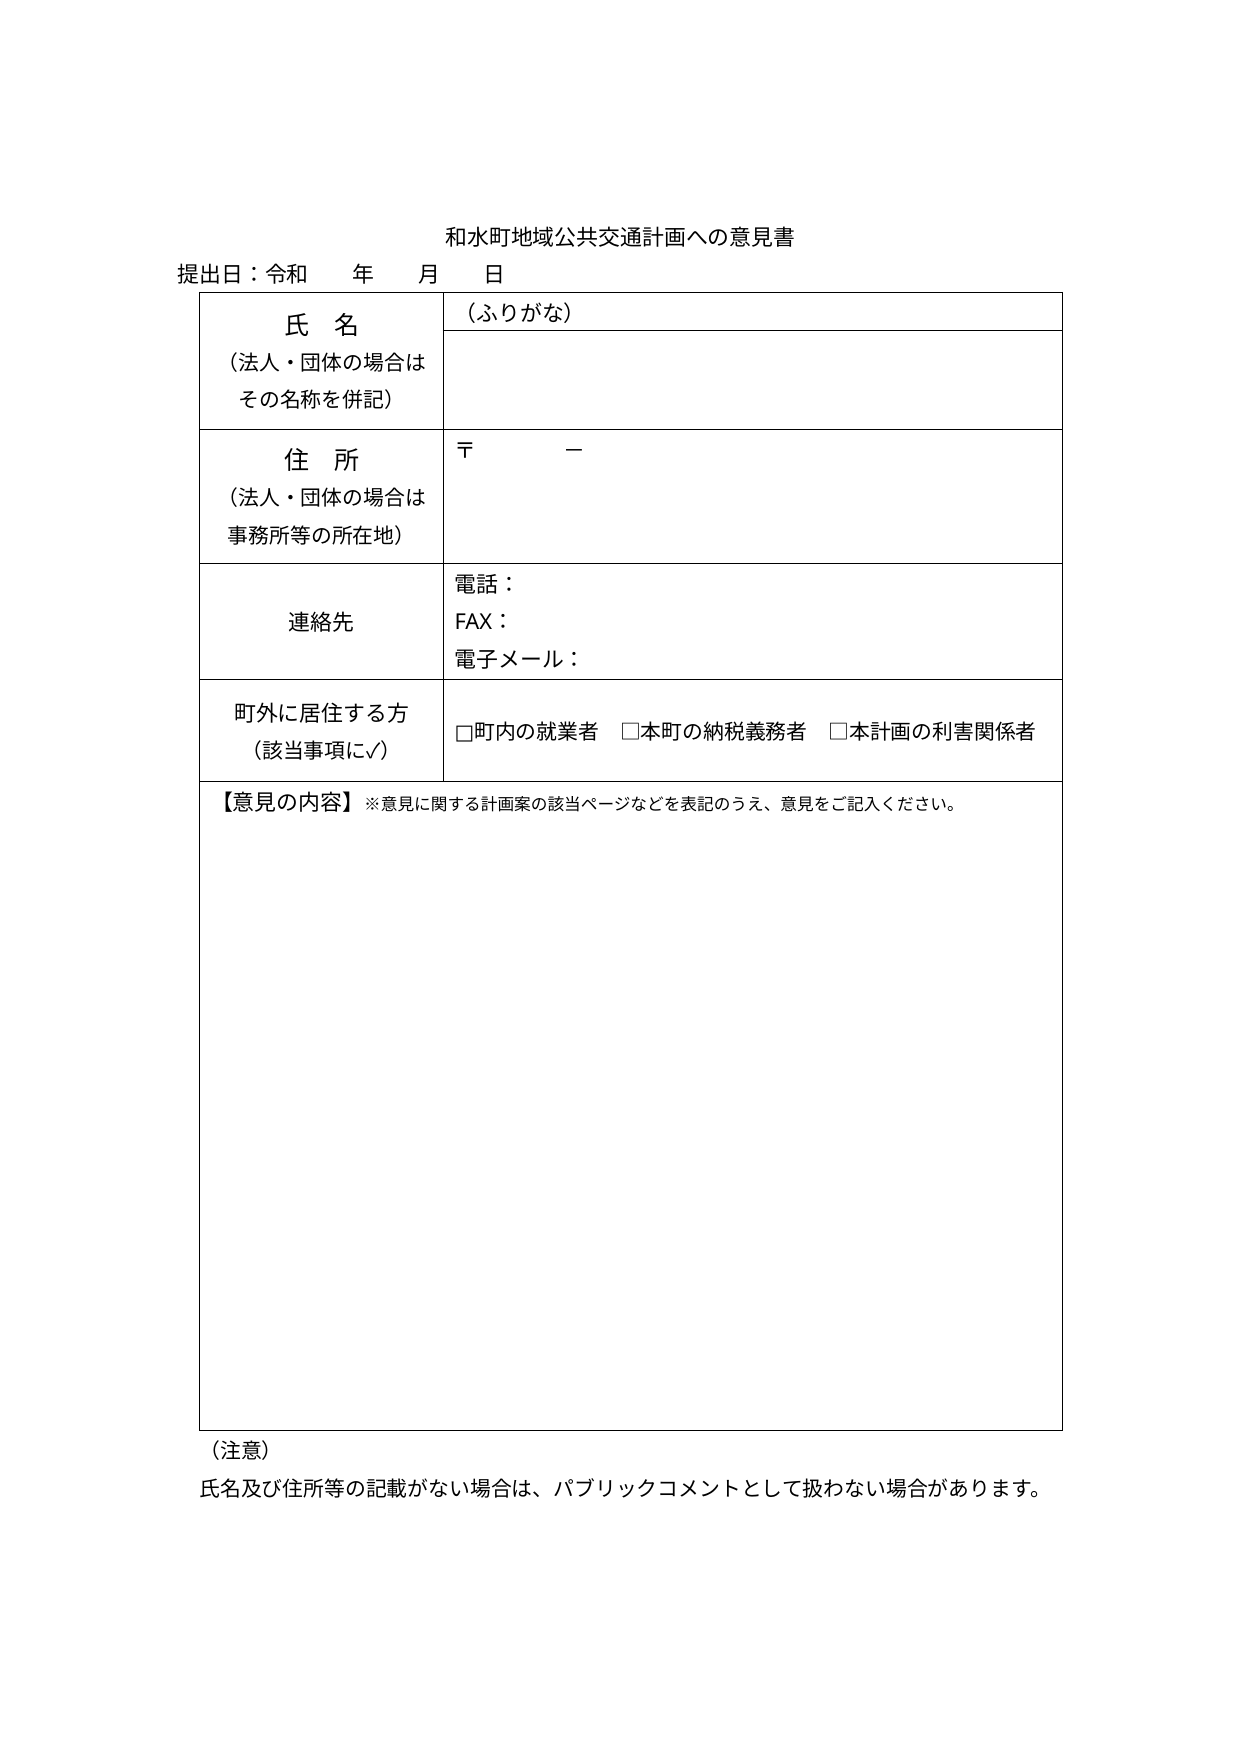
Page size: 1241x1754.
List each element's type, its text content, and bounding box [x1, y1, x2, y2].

table_cell 住 所 （法人・団体の場合は事務所等の所在地） [200, 430, 443, 563]
text （注意） [199, 1431, 1063, 1469]
table_cell 町外に居住する方 （該当事項に✓） [200, 680, 443, 781]
table_cell [444, 331, 1062, 429]
table_cell 連絡先 [200, 564, 443, 678]
text 提出日：令和 年 月 日 [177, 254, 1063, 292]
text 和水町地域公共交通計画への意見書 [177, 217, 1063, 254]
table_cell 電話： FAX： 電子メール： [444, 564, 1062, 678]
table_cell 【意見の内容】※意見に関する計画案の該当ページなどを表記のうえ、意見をご記入ください。 [200, 782, 1062, 1430]
table_header （ふりがな） [444, 293, 1062, 330]
table_cell 〒 － [444, 430, 1062, 563]
text 氏名及び住所等の記載がない場合は、パブリックコメントとして扱わない場合があります。 [199, 1469, 1063, 1506]
table_cell □町内の就業者 □本町の納税義務者 □本計画の利害関係者 [444, 680, 1062, 781]
table_header 氏 名 （法人・団体の場合はその名称を併記） [200, 293, 443, 429]
